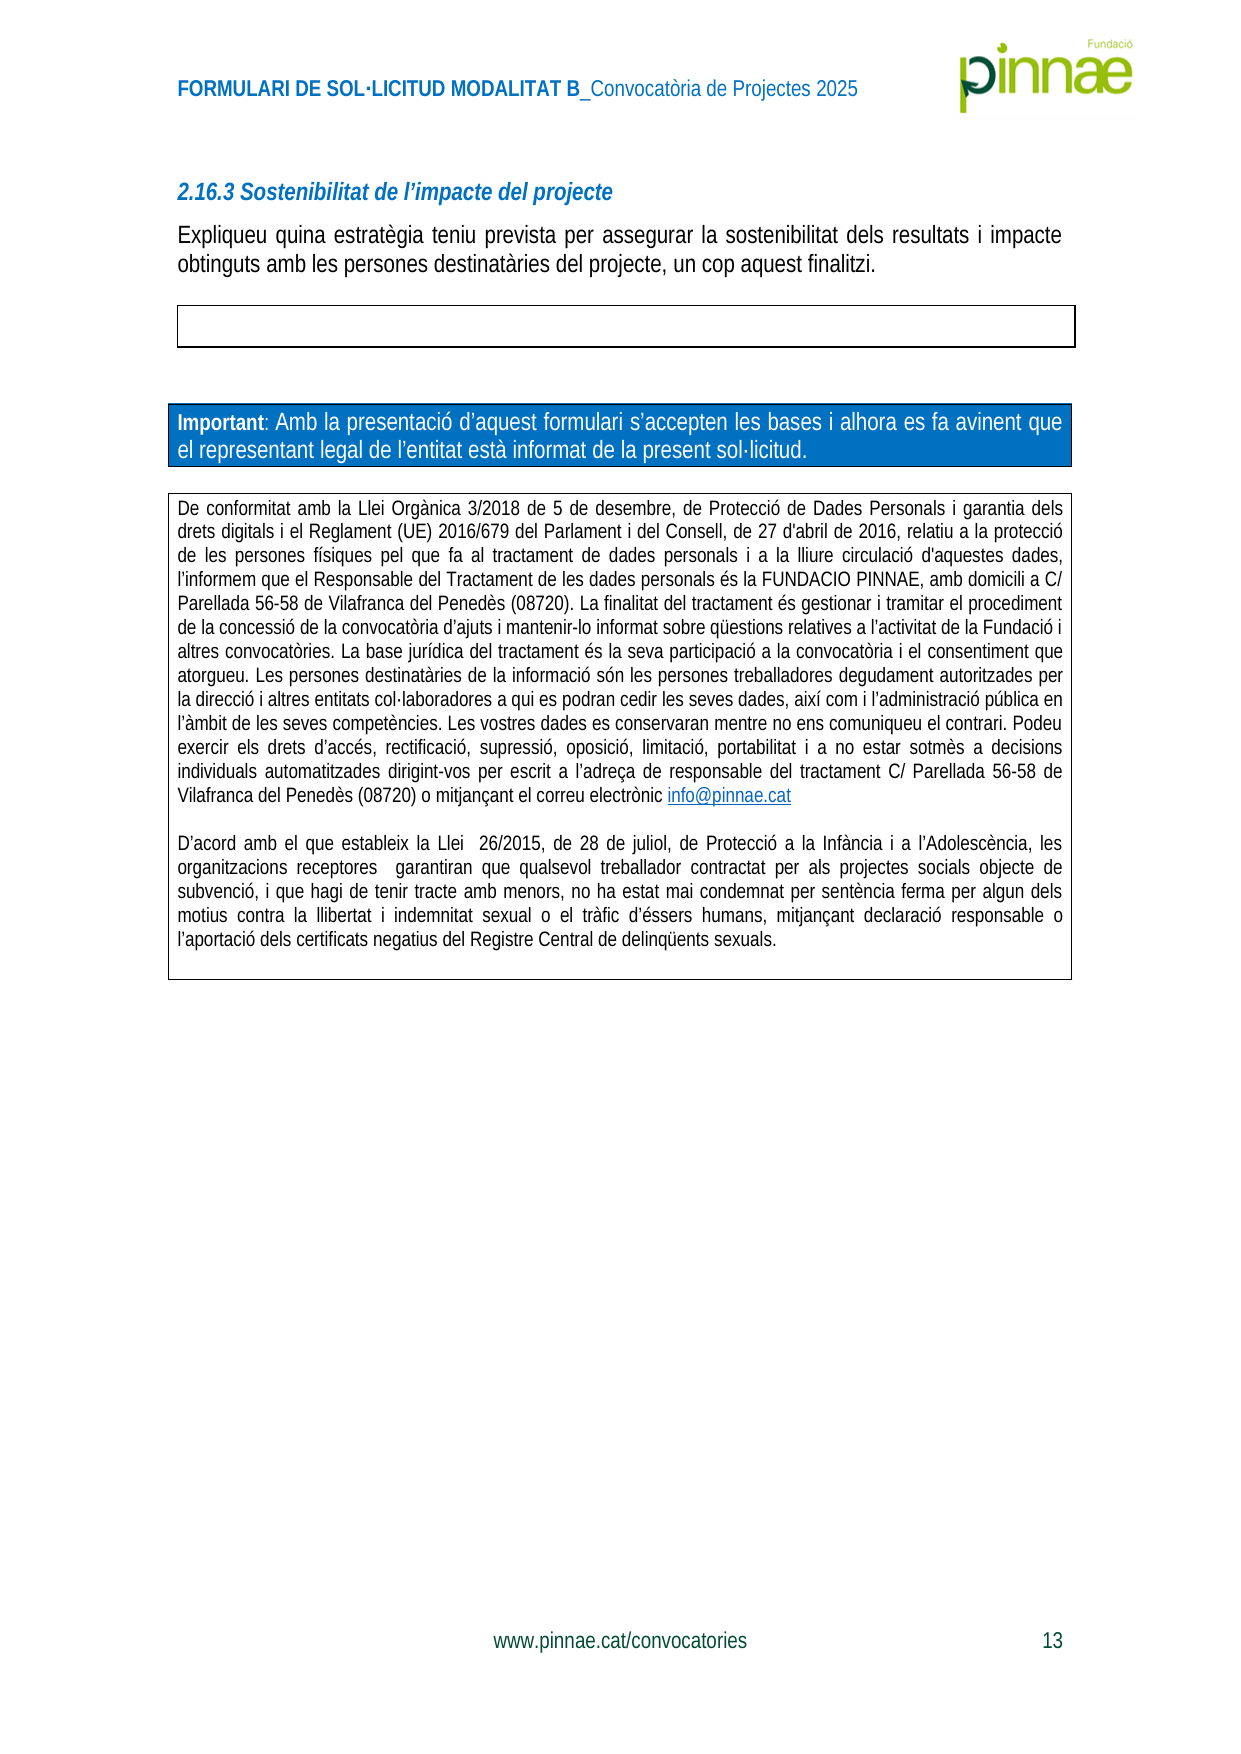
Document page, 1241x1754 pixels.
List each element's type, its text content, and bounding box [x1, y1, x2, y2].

text Expliqueu quina estratègia teniu prevista per assegurar la sostenibilitat dels resultats i impacte obtinguts amb les persones destinatàries del projecte, un cop aquest finalitzi. [177, 220, 1063, 277]
table_header [178, 306, 1074, 346]
subtitle 2.16.3 Sostenibilitat de l’impacte del projecte [177, 177, 1063, 206]
text Important: Amb la presentació d’aquest formulari s’accepten les bases i alhora es fa avinent que el representant legal de l’entitat està informat de la present sol·licitud. [169, 405, 1071, 466]
text D’acord amb el que estableix la Llei 26/2015, de 28 de juliol, de Protecció a la Infància i a l’Adolescència, les organitzacions receptores garantiran que qualsevol treballador contractat per als projectes socials objecte de subvenció, i que hagi de tenir tracte amb menors, no ha estat mai condemnat per sentència ferma per algun dels motius contra la llibertat i indemnitat sexual o el tràfic d’éssers humans, mitjançant declaració responsable o l’aportació dels certificats negatius del Registre Central de delinqüents sexuals. [177, 831, 1063, 951]
text De conformitat amb la Llei Orgànica 3/2018 de 5 de desembre, de Protecció de Dades Personals i garantia dels drets digitals i el Reglament (UE) 2016/679 del Parlament i del Consell, de 27 d'abril de 2016, relatiu a la protecció de les persones físiques pel que fa al tractament de dades personals i a la lliure circulació d'aquestes dades, l’informem que el Responsable del Tractament de les dades personals és la FUNDACIO PINNAE, amb domicili a C/ Parellada 56-58 de Vilafranca del Penedès (08720). La finalitat del tractament és gestionar i tramitar el procediment de la concessió de la convocatòria d’ajuts i mantenir-lo informat sobre qüestions relatives a l’activitat de la Fundació i altres convocatòries. La base jurídica del tractament és la seva participació a la convocatòria i el consentiment que atorgueu. Les persones destinatàries de la informació són les persones treballadores degudament autoritzades per la direcció i altres entitats col·laboradores a qui es podran cedir les seves dades, així com i l’administració pública en l’àmbit de les seves competències. Les vostres dades es conservaran mentre no ens comuniqueu el contrari. Podeu exercir els drets d’accés, rectificació, supressió, oposició, limitació, portabilitat i a no estar sotmès a decisions individuals automatitzades dirigint-vos per escrit a l’adreça de responsable del tractament C/ Parellada 56-58 de Vilafranca del Penedès (08720) o mitjançant el correu electrònic info@pinnae.cat [169, 494, 1071, 807]
picture [956, 35, 1137, 119]
